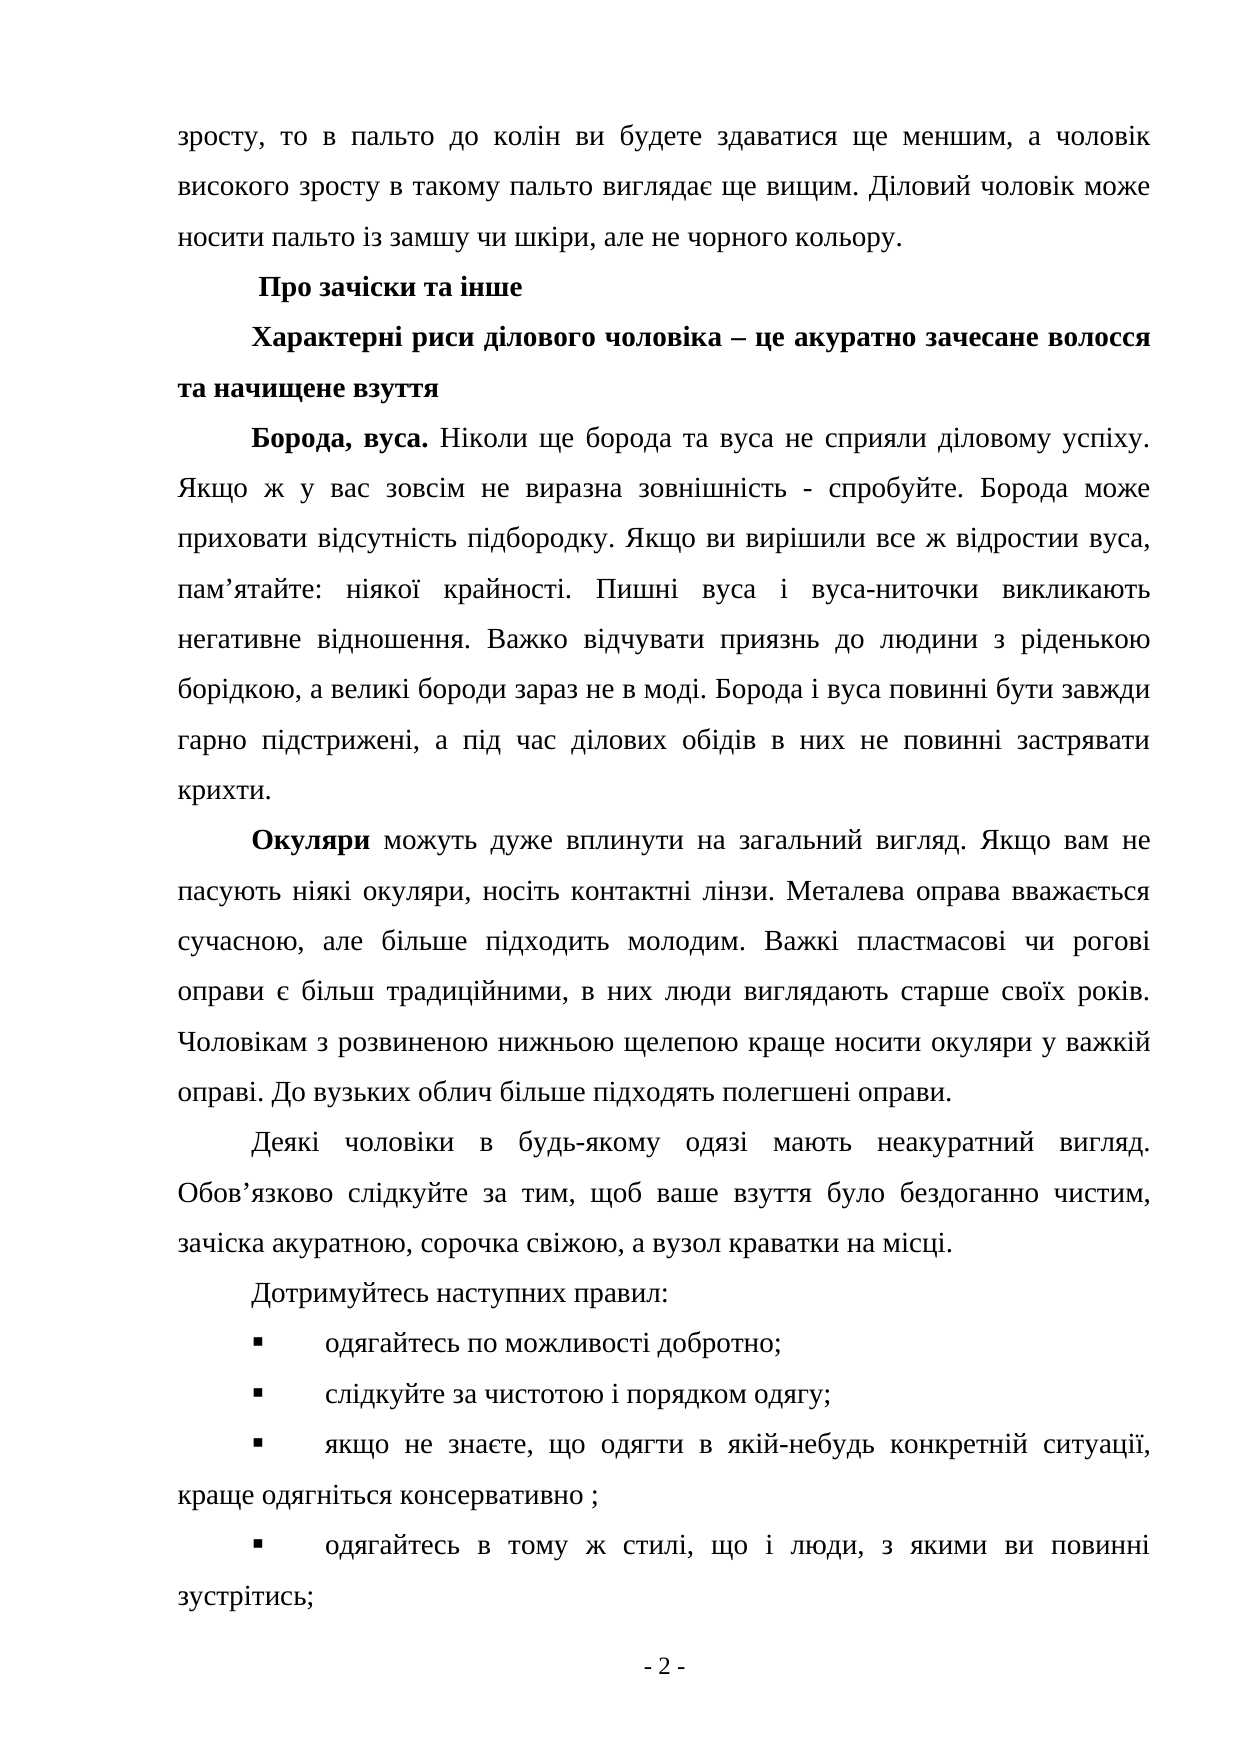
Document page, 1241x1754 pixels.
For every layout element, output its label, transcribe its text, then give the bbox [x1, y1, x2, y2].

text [177, 118, 1152, 252]
list слідкуйте за чистотою і порядком одягу; [177, 1376, 1152, 1410]
list одягайтесь в тому ж стилі, що і люди, з якими ви повинні зустрітись; [177, 1527, 1152, 1611]
text Дотримуйтесь наступних правил: [177, 1275, 1152, 1309]
text Окуляри можуть дуже вплинути на загальний вигляд. Якщо вам не пасують ніякі окуляри, носіть контактні лінзи. Металева оправа вважається сучасною, але більше підходить молодим. Важкі пластмасові чи рогові оправи є більш традиційними, в них люди виглядають старше своїх років. Чоловікам з розвиненою нижньою щелепою краще носити окуляри у важкій оправі. До вузьких облич більше підходять полегшені оправи. [177, 822, 1152, 1108]
list якщо не знаєте, що одягти в якій-небудь конкретній ситуації, краще одягніться консервативно ; [177, 1426, 1152, 1510]
text Про зачіски та інше [177, 269, 1152, 303]
list одягайтесь по можливості добротно; [177, 1326, 1152, 1359]
text Деякі чоловіки в будь-якому одязі мають неакуратний вигляд. Обов’язково слідкуйте за тим, щоб ваше взуття було бездоганно чистим, зачіска акуратною, сорочка свіжою, а вузол краватки на місці. [177, 1124, 1152, 1258]
text Борода, вуса. Ніколи ще борода та вуса не сприяли діловому успіху. Якщо ж у вас зовсім не виразна зовнішність - спробуйте. Борода може приховати відсутність підбородку. Якщо ви вирішили все ж відростии вуса, пам’ятайте: ніякої крайності. Пишні вуса і вуса-ниточки викликають негативне відношення. Важко відчувати приязнь до людини з ріденькою борідкою, а великі бороди зараз не в моді. Борода і вуса повинні бути завжди гарно підстрижені, а під час ділових обідів в них не повинні застрявати крихти. [177, 420, 1152, 806]
subtitle Характерні риси ділового чоловіка – це акуратно зачесане волосся та начищене взуття [177, 319, 1152, 403]
